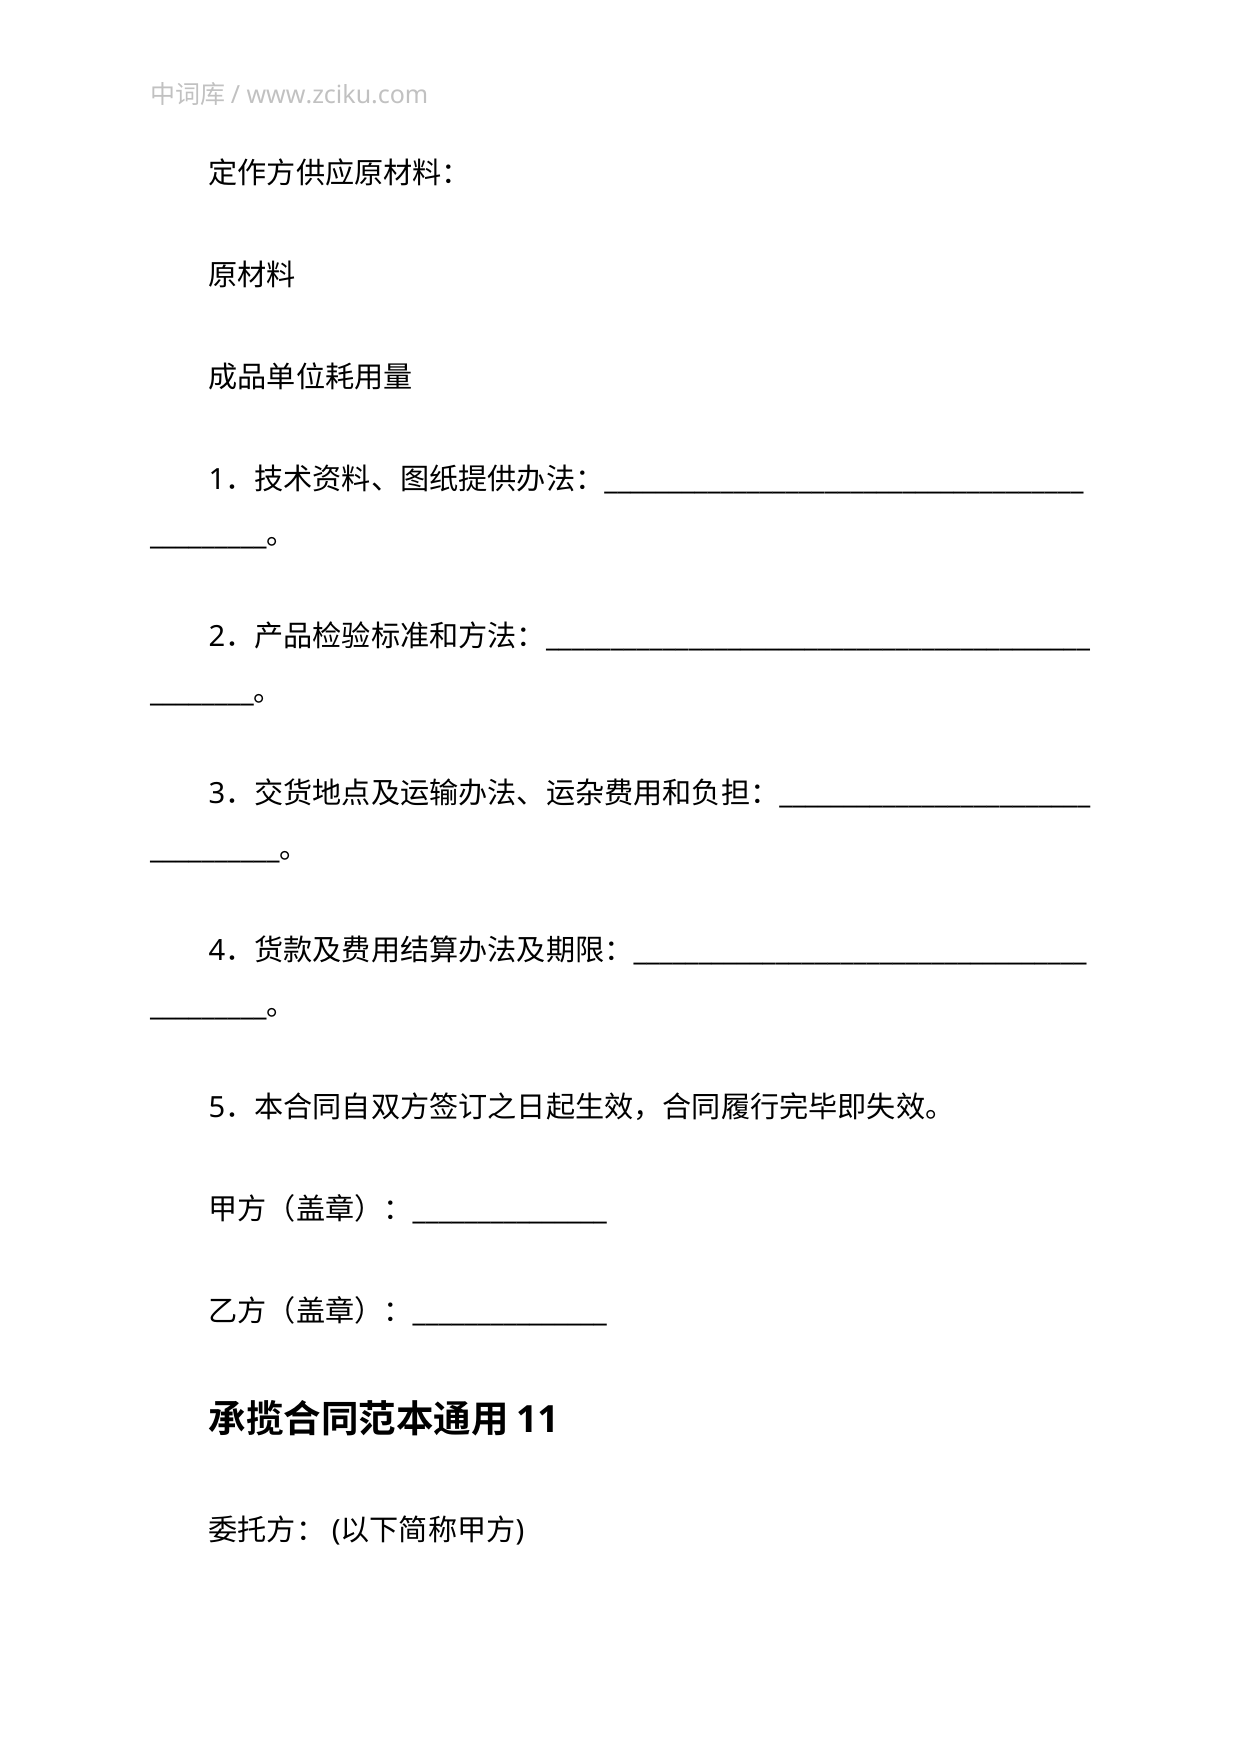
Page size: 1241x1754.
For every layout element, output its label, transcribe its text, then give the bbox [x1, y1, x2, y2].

text 成品单位耗用量 [150, 353, 1090, 396]
text 5．本合同自双方签订之日起生效，合同履行完毕即失效。 [150, 1083, 1090, 1126]
text 4．货款及费用结算办法及期限：____________________________________________。 [150, 926, 1090, 1024]
text 委托方： (以下简称甲方) [150, 1507, 1090, 1549]
text 原材料 [150, 252, 1090, 294]
text 3．交货地点及运输办法、运杂费用和负担：__________________________________。 [150, 769, 1090, 867]
text 甲方（盖章）：_______________ [150, 1185, 1090, 1228]
text 2．产品检验标准和方法：__________________________________________________。 [150, 612, 1090, 710]
text 定作方供应原材料： [150, 150, 1090, 192]
text 1．技术资料、图纸提供办法：______________________________________________。 [150, 455, 1090, 553]
text 乙方（盖章）：_______________ [150, 1287, 1090, 1329]
text 承揽合同范本通用11 [150, 1389, 1090, 1444]
